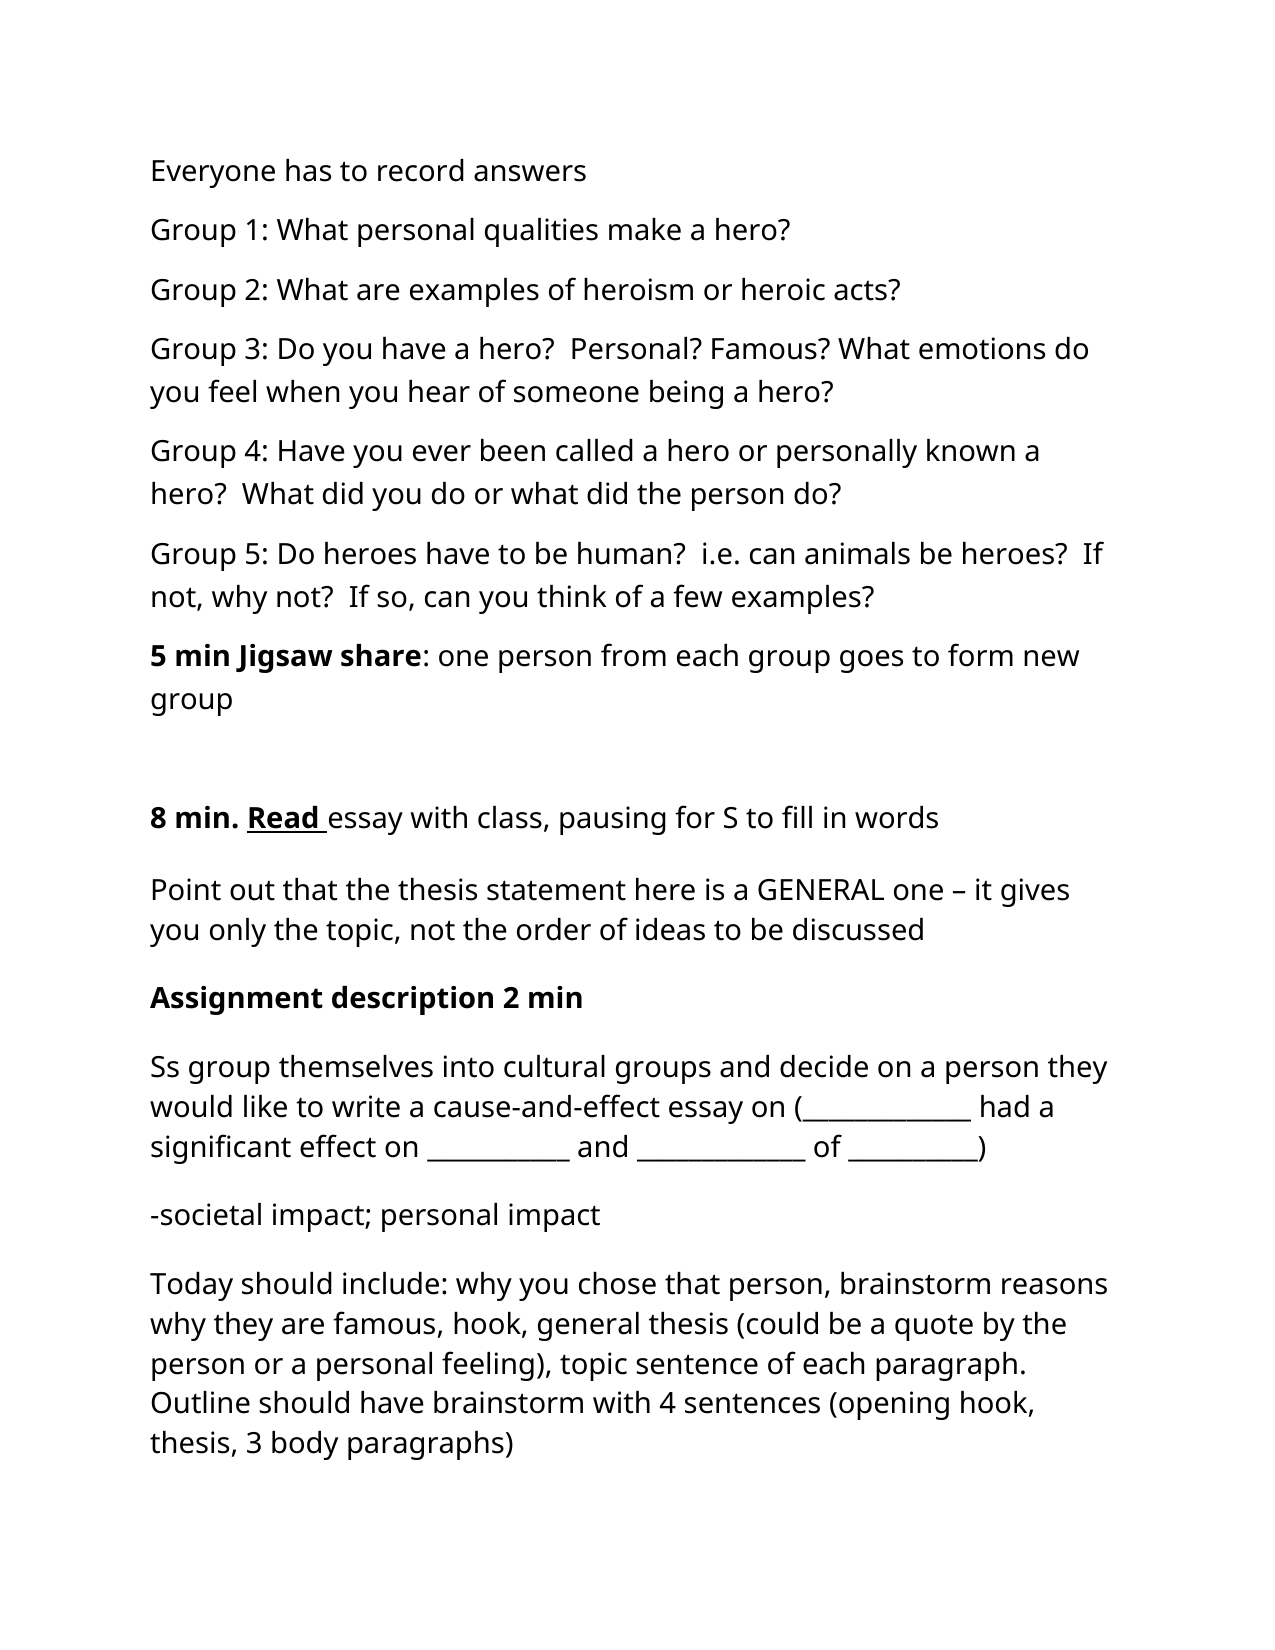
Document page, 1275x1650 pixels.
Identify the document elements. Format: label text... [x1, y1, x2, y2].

text Assignment description 2 min [150, 978, 1125, 1017]
text 5 min Jigsaw share: one person from each group goes to form new group [150, 635, 1125, 718]
text Everyone has to record answers [150, 150, 1125, 190]
text Today should include: why you chose that person, brainstorm reasons why they are famous, hook, general thesis (could be a quote by the person or a personal feeling), topic sentence of each paragraph. Outline should have brainstorm with 4 sentences (opening hook, thesis, 3 body paragraphs) [150, 1263, 1125, 1462]
text Group 5: Do heroes have to be human? i.e. can animals be heroes? If not, why not? If so, can you think of a few examples? [150, 533, 1125, 616]
text Ss group themselves into cultural groups and decide on a person they would like to write a cause-and-effect essay on (_____________ had a significant effect on ___________ and _____________ of __________) [150, 1046, 1125, 1166]
text 8 min. Read essay with class, pausing for S to fill in words [150, 797, 1125, 837]
text Group 1: What personal qualities make a hero? [150, 209, 1125, 249]
text Point out that the thesis statement here is a GENERAL one – it gives you only the topic, not the order of ideas to be discussed [150, 869, 1125, 948]
text Group 3: Do you have a hero? Personal? Famous? What emotions do you feel when you hear of someone being a hero? [150, 328, 1125, 411]
text Group 4: Have you ever been called a hero or personally known a hero? What did you do or what did the person do? [150, 431, 1125, 513]
text Group 2: What are examples of heroism or heroic acts? [150, 269, 1125, 309]
text -societal impact; personal impact [150, 1195, 1125, 1234]
